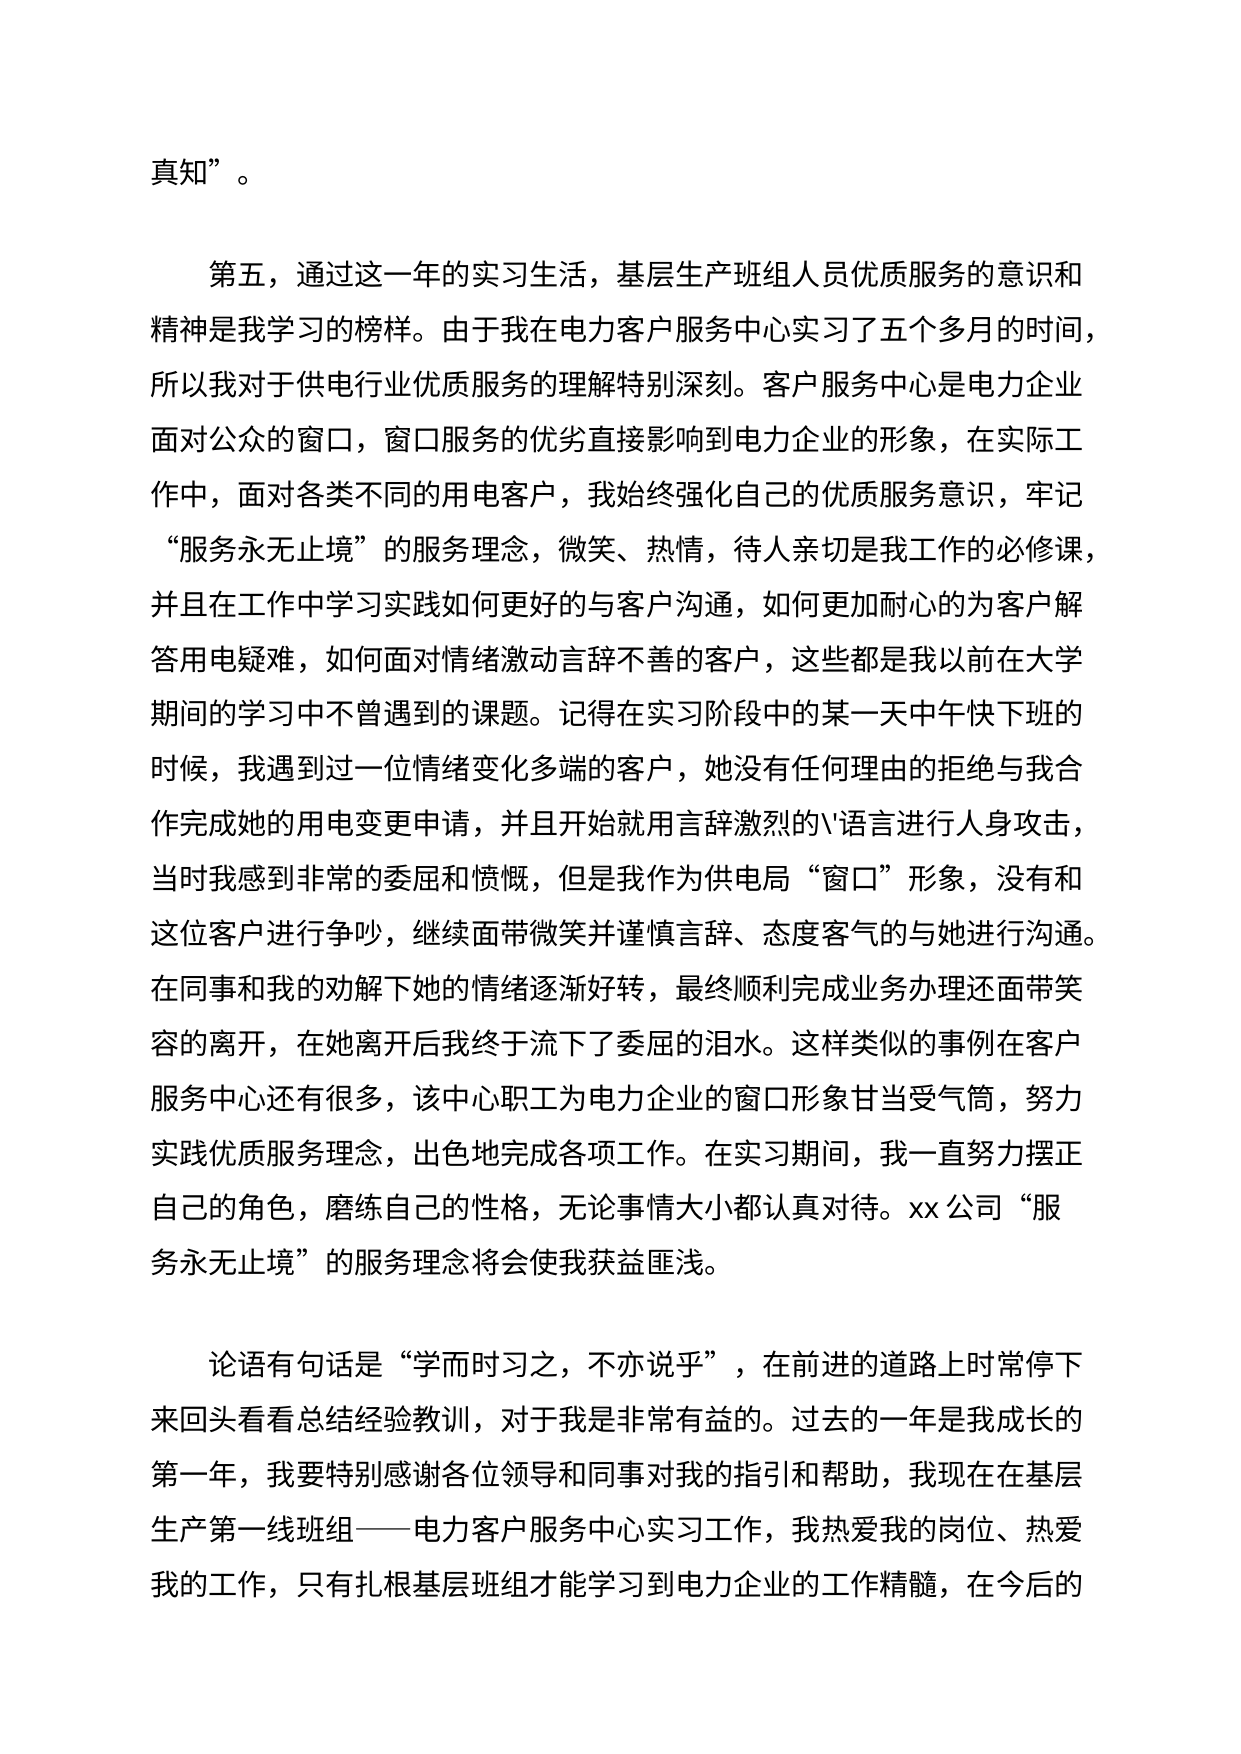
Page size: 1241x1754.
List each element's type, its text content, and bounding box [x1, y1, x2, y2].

text 第五，通过这一年的实习生活，基层生产班组人员优质服务的意识和精神是我学习的榜样。由于我在电力客户服务中心实习了五个多月的时间，所以我对于供电行业优质服务的理解特别深刻。客户服务中心是电力企业面对公众的窗口，窗口服务的优劣直接影响到电力企业的形象，在实际工作中，面对各类不同的用电客户，我始终强化自己的优质服务意识，牢记“服务永无止境”的服务理念，微笑、热情，待人亲切是我工作的必修课，并且在工作中学习实践如何更好的与客户沟通，如何更加耐心的为客户解答用电疑难，如何面对情绪激动言辞不善的客户，这些都是我以前在大学期间的学习中不曾遇到的课题。记得在实习阶段中的某一天中午快下班的时候，我遇到过一位情绪变化多端的客户，她没有任何理由的拒绝与我合作完成她的用电变更申请，并且开始就用言辞激烈的\'语言进行人身攻击，当时我感到非常的委屈和愤慨，但是我作为供电局“窗口”形象，没有和这位客户进行争吵，继续面带微笑并谨慎言辞、态度客气的与她进行沟通。在同事和我的劝解下她的情绪逐渐好转，最终顺利完成业务办理还面带笑容的离开，在她离开后我终于流下了委屈的泪水。这样类似的事例在客户服务中心还有很多，该中心职工为电力企业的窗口形象甘当受气筒，努力实践优质服务理念，出色地完成各项工作。在实习期间，我一直努力摆正自己的角色，磨练自己的性格，无论事情大小都认真对待。xx公司“服务永无止境”的服务理念将会使我获益匪浅。 [150, 252, 1090, 1282]
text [150, 150, 1090, 192]
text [150, 1342, 1090, 1604]
